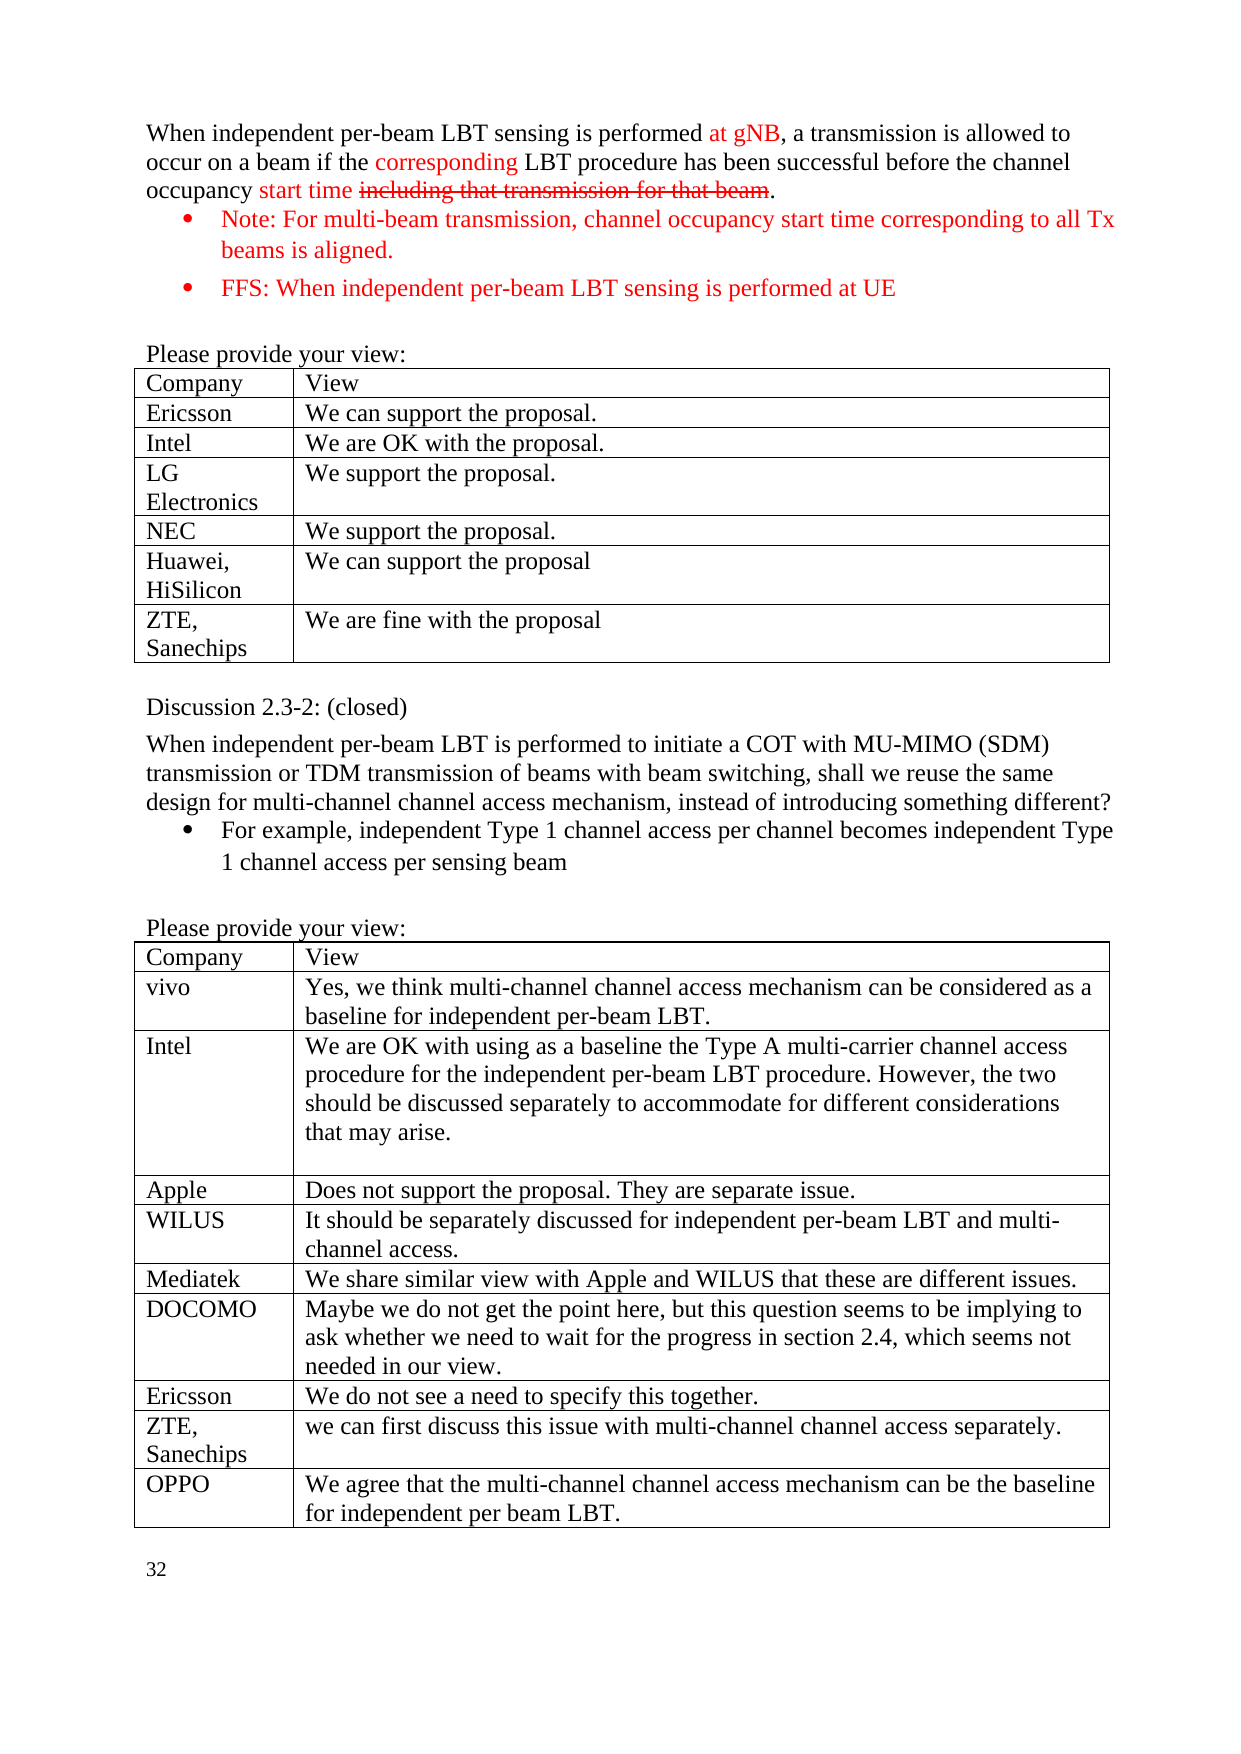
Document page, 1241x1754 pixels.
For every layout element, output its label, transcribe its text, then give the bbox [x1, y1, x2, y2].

table_cell Maybe we do not get the point here, but this question seems to be implying to ask whether we need to wait for the progress in section 2.4, which seems not needed in our view. [294, 1294, 1109, 1380]
table_cell We support the proposal. [294, 458, 1109, 515]
table_cell Ericsson [135, 1381, 293, 1410]
table_cell Huawei, HiSilicon [135, 546, 293, 604]
table_cell Mediatek [135, 1264, 293, 1293]
table_cell We can support the proposal. [294, 398, 1109, 427]
table_cell Apple [135, 1176, 293, 1204]
table_cell We are OK with using as a baseline the Type A multi-carrier channel access procedure for the independent per-beam LBT procedure. However, the two should be discussed separately to accommodate for different considerations that may arise. [294, 1031, 1109, 1174]
table_cell Ericsson [135, 398, 293, 427]
table_cell ZTE, Sanechips [135, 605, 293, 662]
table_cell It should be separately discussed for independent per-beam LBT and multi-channel access. [294, 1205, 1109, 1263]
table_cell We can support the proposal [294, 546, 1109, 604]
list For example, independent Type 1 channel access per channel becomes independent Type 1 channel access per sensing beam [183, 816, 1122, 875]
list FFS: When independent per-beam LBT sensing is performed at UE [183, 273, 1122, 301]
table_cell ZTE, Sanechips [135, 1411, 293, 1468]
text When independent per-beam LBT sensing is performed at gNB, a transmission is allowed to occur on a beam if the corresponding LBT procedure has been successful before the channel occupancy start time including that transmission for that beam. [146, 118, 1122, 204]
table_cell OPPO [135, 1469, 293, 1527]
table_cell We support the proposal. [294, 516, 1109, 545]
table_cell WILUS [135, 1205, 293, 1263]
table_header Company [135, 943, 293, 971]
table_cell DOCOMO [135, 1294, 293, 1380]
table_cell Intel [135, 428, 293, 457]
table_cell Yes, we think multi-channel channel access mechanism can be considered as a baseline for independent per-beam LBT. [294, 972, 1109, 1030]
table_cell We do not see a need to specify this together. [294, 1381, 1109, 1410]
text Please provide your view: [146, 339, 1122, 367]
table_header View [294, 943, 1109, 971]
list Note: For multi-beam transmission, channel occupancy start time corresponding to all Tx beams is aligned. [183, 204, 1122, 264]
table_cell we can first discuss this issue with multi-channel channel access separately. [294, 1411, 1109, 1468]
table_cell We agree that the multi-channel channel access mechanism can be the baseline for independent per beam LBT. [294, 1469, 1109, 1527]
table_cell We share similar view with Apple and WILUS that these are different issues. [294, 1264, 1109, 1293]
table_cell NEC [135, 516, 293, 545]
table_cell vivo [135, 972, 293, 1030]
text Discussion 2.3-2: (closed) [146, 692, 1122, 721]
table_header Company [135, 369, 293, 397]
text When independent per-beam LBT is performed to initiate a COT with MU-MIMO (SDM) transmission or TDM transmission of beams with beam switching, shall we reuse the same design for multi-channel channel access mechanism, instead of introducing something different? [146, 729, 1122, 816]
text Please provide your view: [146, 913, 1122, 941]
table_cell We are OK with the proposal. [294, 428, 1109, 457]
table_header View [294, 369, 1109, 397]
table_cell We are fine with the proposal [294, 605, 1109, 662]
table_cell Intel [135, 1031, 293, 1174]
table_cell Does not support the proposal. They are separate issue. [294, 1176, 1109, 1204]
table_cell LG Electronics [135, 458, 293, 515]
